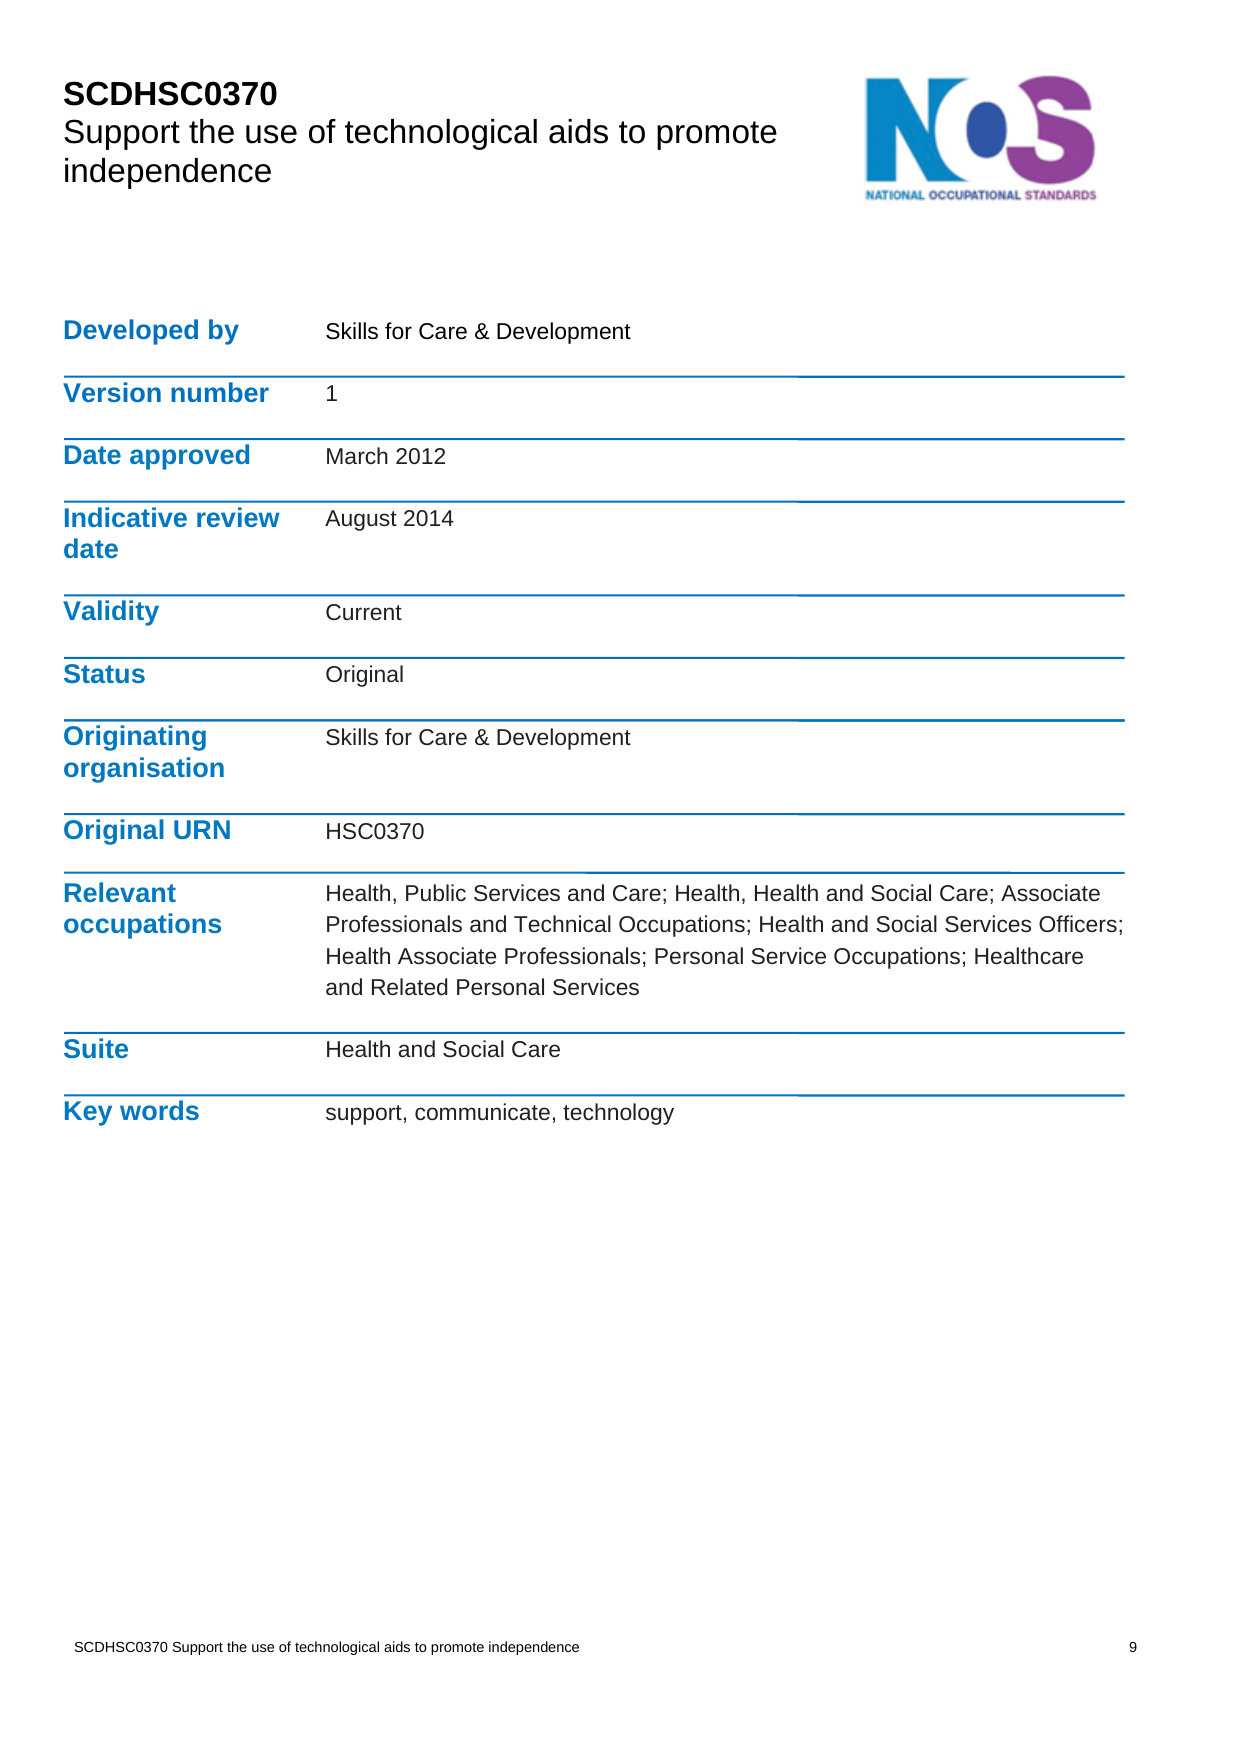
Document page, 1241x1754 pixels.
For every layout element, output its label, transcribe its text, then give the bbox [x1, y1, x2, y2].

table_cell Health, Public Services and Care; Health, Health and Social Care; Associate Professionals and Technical Occupations; Health and Social Services Officers; Health Associate Professionals; Personal Service Occupations; Healthcare and Related Personal Services [314, 877, 1137, 1033]
table_header Skills for Care & Development [314, 314, 1137, 377]
table_cell Status [52, 658, 314, 720]
table_cell Indicative review date [52, 502, 314, 595]
table_cell Version number [52, 377, 314, 439]
table_cell Skills for Care & Development [314, 720, 1137, 814]
table_cell Original [314, 658, 1137, 720]
table_cell Key words [52, 1095, 314, 1158]
table_cell Validity [52, 595, 314, 658]
table_header Developed by [52, 314, 314, 377]
table_cell HSC0370 [314, 814, 1137, 877]
table_cell support, communicate, technology [314, 1095, 1137, 1158]
table_cell Date approved [52, 439, 314, 502]
table_cell Suite [52, 1033, 314, 1095]
picture [860, 73, 1107, 209]
table_cell Health and Social Care [314, 1033, 1137, 1095]
table_cell Current [314, 595, 1137, 658]
table_cell Originating organisation [52, 720, 314, 814]
table_cell March 2012 [314, 439, 1137, 502]
table_cell Relevant occupations [52, 877, 314, 1033]
table_cell Original URN [52, 814, 314, 877]
table_cell 1 [314, 377, 1137, 439]
table_cell August 2014 [314, 502, 1137, 595]
